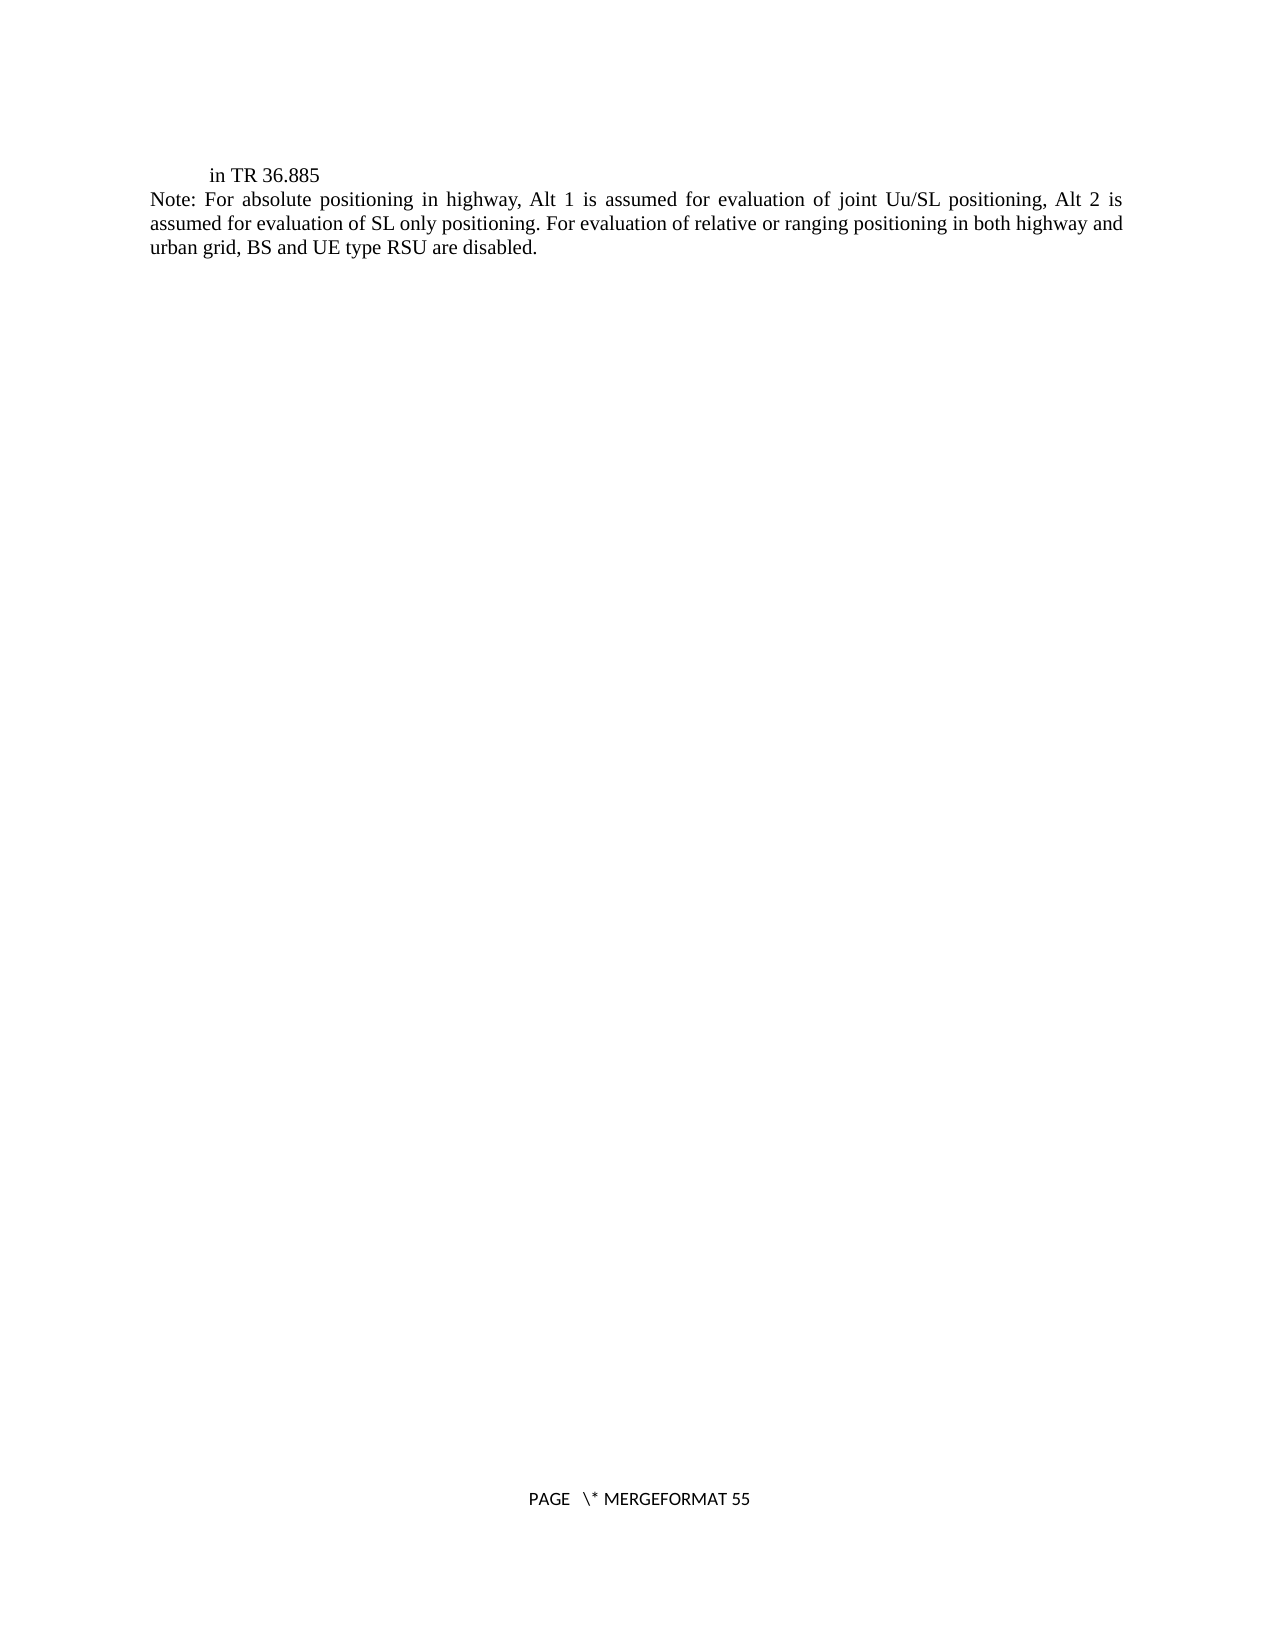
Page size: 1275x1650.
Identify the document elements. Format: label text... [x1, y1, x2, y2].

text Note: For absolute positioning in highway, Alt 1 is assumed for evaluation of joint Uu/SL positioning, Alt 2 is assumed for evaluation of SL only positioning. For evaluation of relative or ranging positioning in both highway and urban grid, BS and UE type RSU are disabled. [150, 187, 1125, 259]
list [179, 162, 1125, 187]
